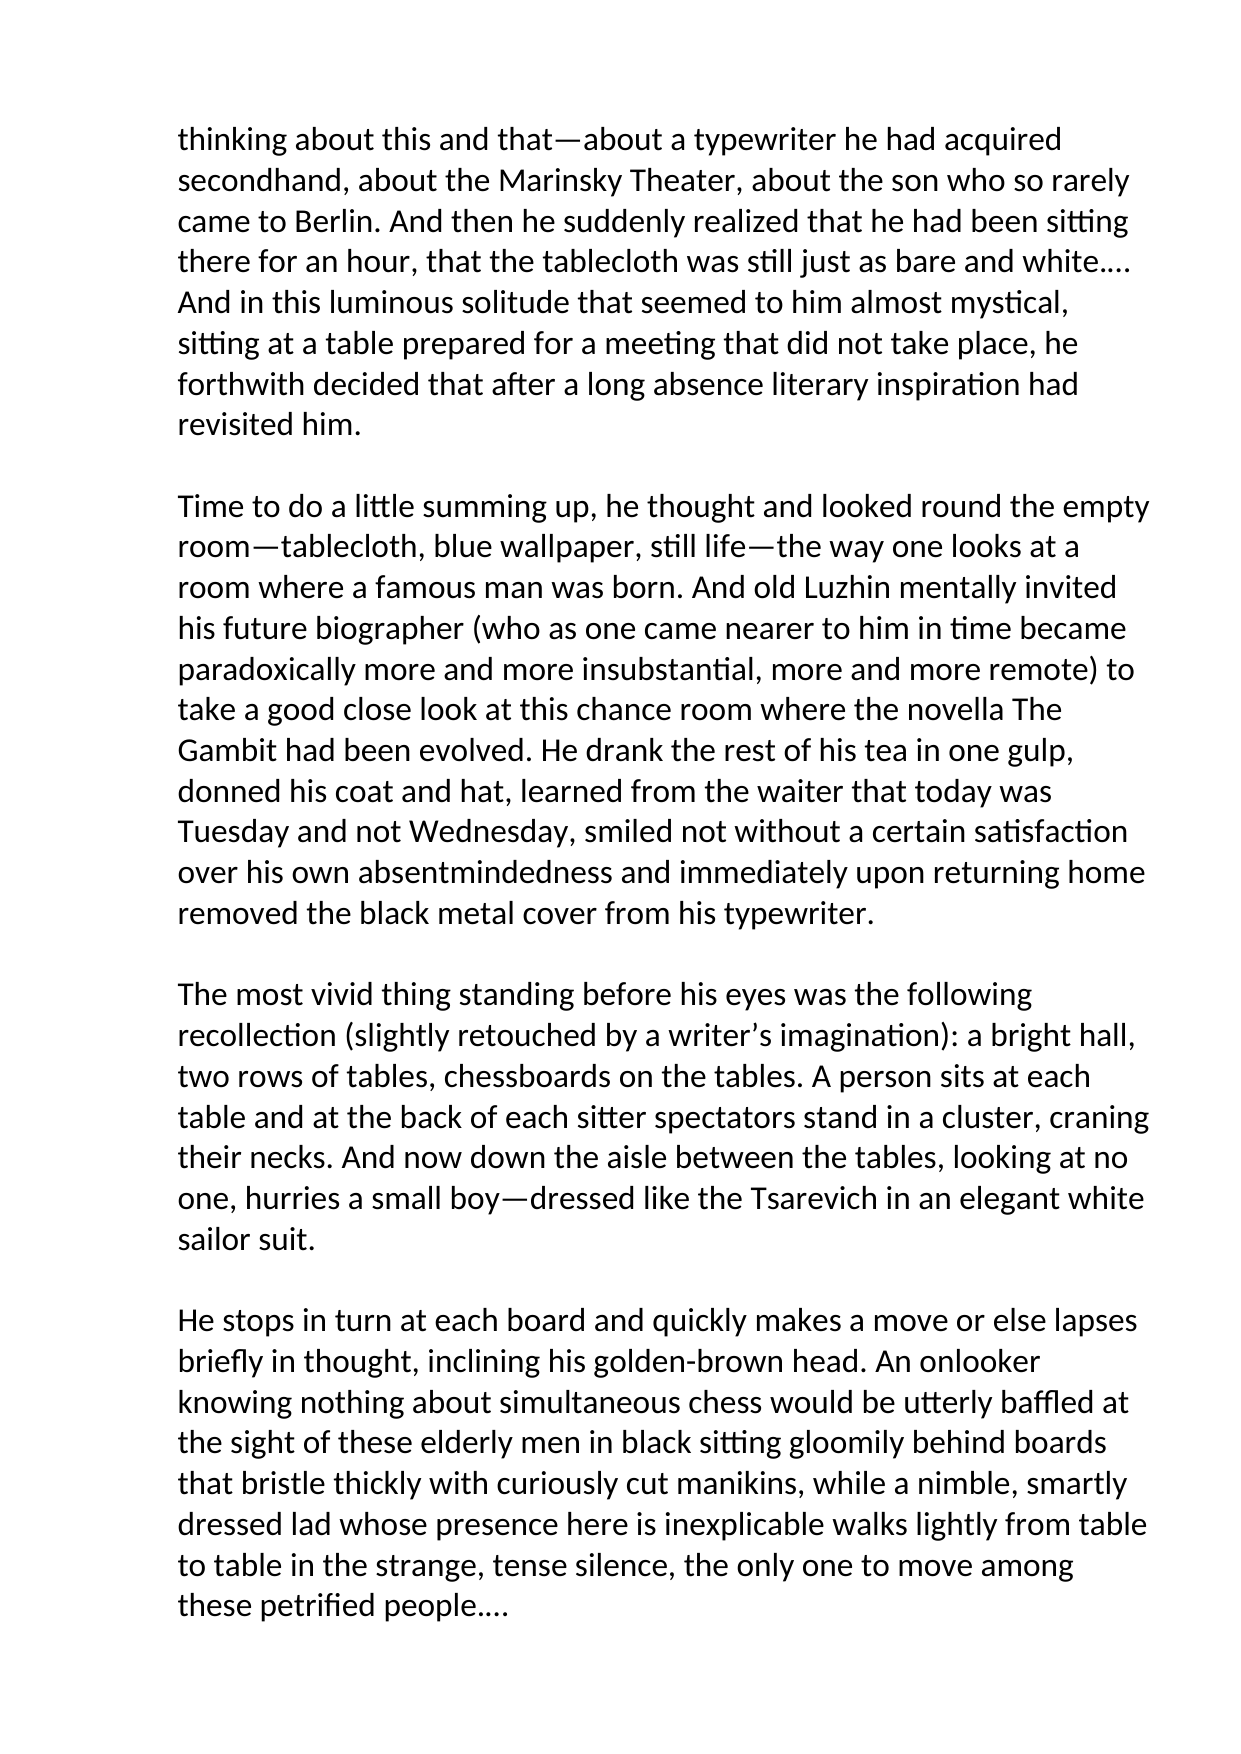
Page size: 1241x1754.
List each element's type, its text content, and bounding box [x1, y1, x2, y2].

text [177, 118, 1152, 444]
text The most vivid thing standing before his eyes was the following recollection (slightly retouched by a writer’s imagination): a bright hall, two rows of tables, chessboards on the tables. A person sits at each table and at the back of each sitter spectators stand in a cluster, craning their necks. And now down the aisle between the tables, looking at no one, hurries a small boy—dressed like the Tsarevich in an elegant white sailor suit. [177, 973, 1152, 1258]
text He stops in turn at each board and quickly makes a move or else lapses briefly in thought, inclining his golden-brown head. An onlooker knowing nothing about simultaneous chess would be utterly baffled at the sight of these elderly men in black sitting gloomily behind boards that bristle thickly with curiously cut manikins, while a nimble, smartly dressed lad whose presence here is inexplicable walks lightly from table to table in the strange, tense silence, the only one to move among these petrified people.… [177, 1299, 1152, 1625]
text Time to do a little summing up, he thought and looked round the empty room—tablecloth, blue wallpaper, still life—the way one looks at a room where a famous man was born. And old Luzhin mentally invited his future biographer (who as one came nearer to him in time became paradoxically more and more insubstantial, more and more remote) to take a good close look at this chance room where the novella The Gambit had been evolved. He drank the rest of his tea in one gulp, donned his coat and hat, learned from the waiter that today was Tuesday and not Wednesday, smiled not without a certain satisfaction over his own absentmindedness and immediately upon returning home removed the black metal cover from his typewriter. [177, 485, 1152, 933]
